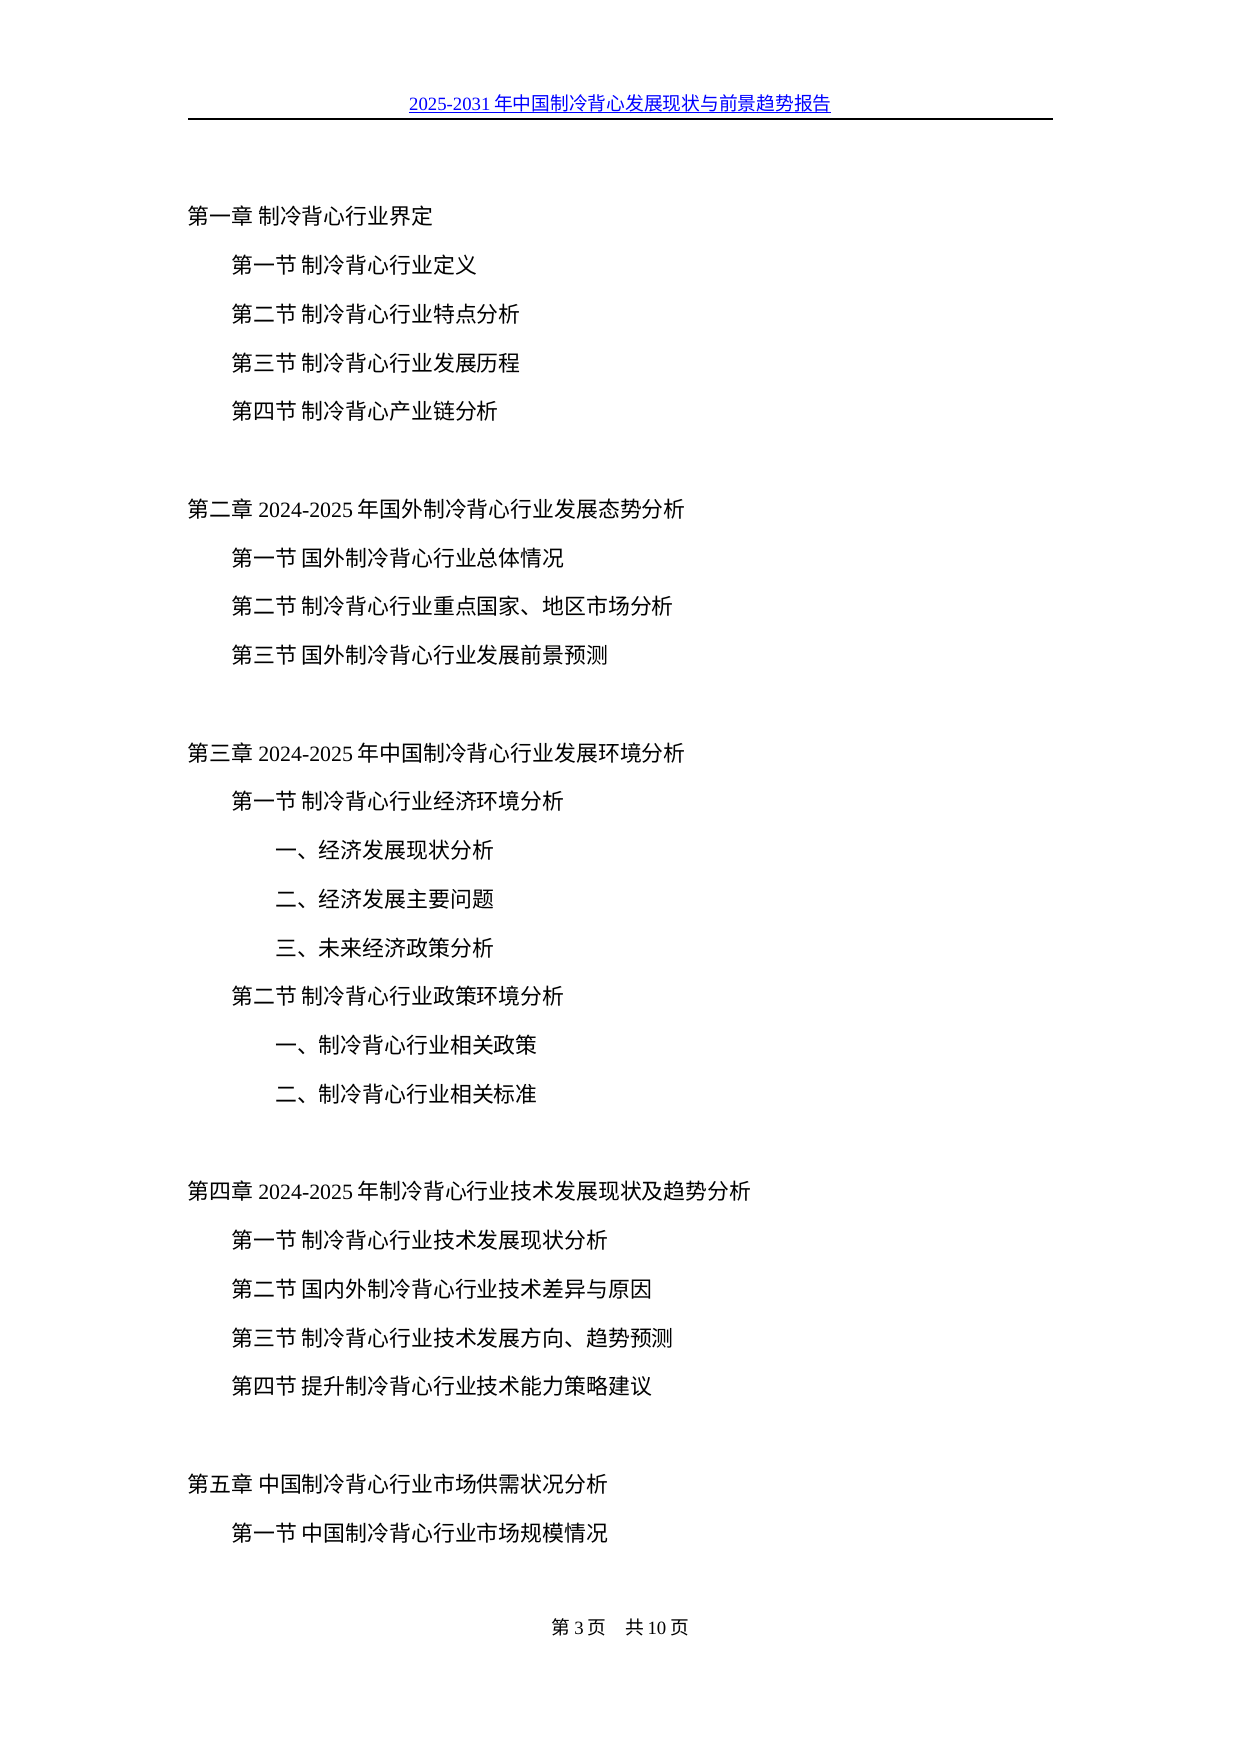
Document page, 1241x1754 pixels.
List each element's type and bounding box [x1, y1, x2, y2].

text [187, 150, 1053, 1548]
